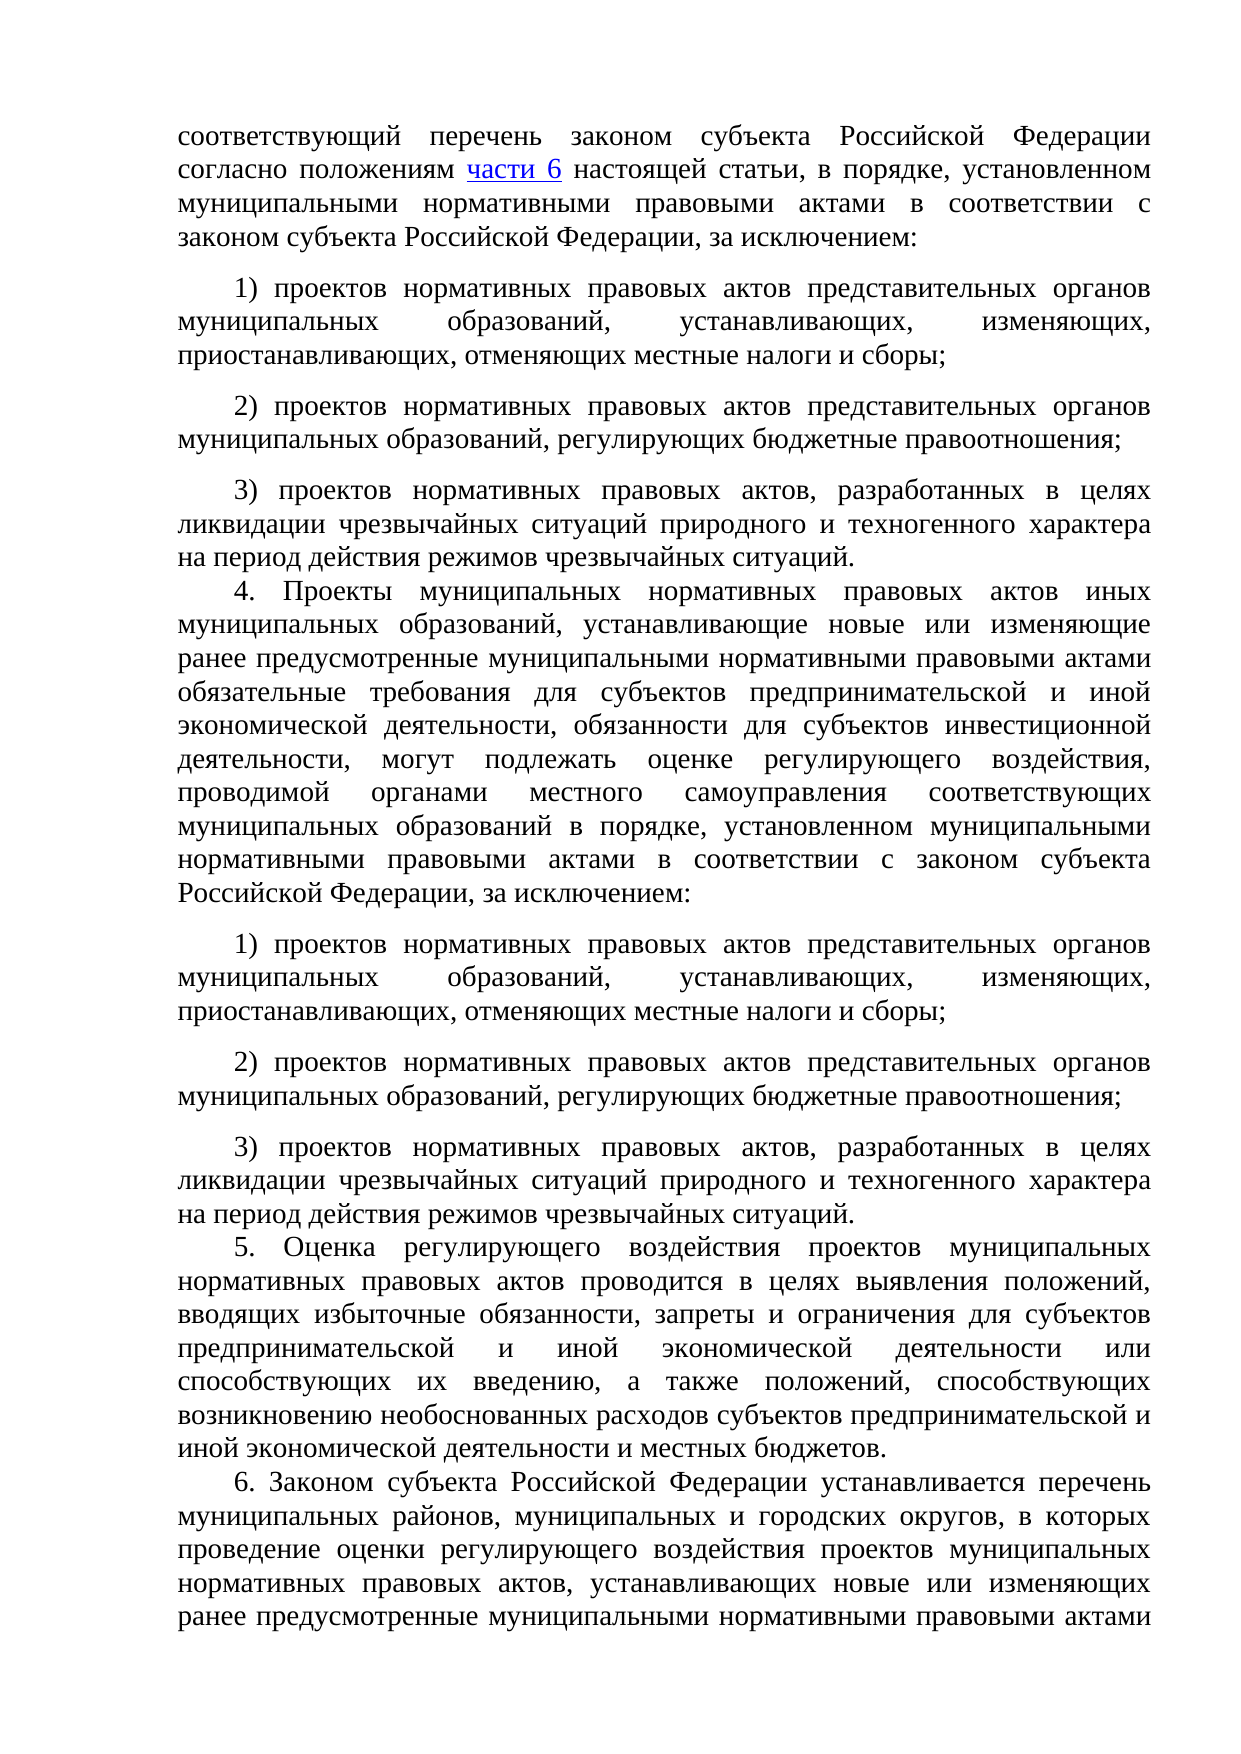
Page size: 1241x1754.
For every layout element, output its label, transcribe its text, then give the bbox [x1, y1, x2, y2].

text 1) проектов нормативных правовых актов представительных органов муниципальных образований, устанавливающих, изменяющих, приостанавливающих, отменяющих местные налоги и сборы; [177, 270, 1152, 370]
text 2) проектов нормативных правовых актов представительных органов муниципальных образований, регулирующих бюджетные правоотношения; [177, 388, 1152, 455]
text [177, 1464, 1152, 1632]
text 4. Проекты муниципальных нормативных правовых актов иных муниципальных образований, устанавливающие новые или изменяющие ранее предусмотренные муниципальными нормативными правовыми актами обязательные требования для субъектов предпринимательской и иной экономической деятельности, обязанности для субъектов инвестиционной деятельности, могут подлежать оценке регулирующего воздействия, проводимой органами местного самоуправления соответствующих муниципальных образований в порядке, установленном муниципальными нормативными правовыми актами в соответствии с законом субъекта Российской Федерации, за исключением: [177, 573, 1152, 908]
text 2) проектов нормативных правовых актов представительных органов муниципальных образований, регулирующих бюджетные правоотношения; [177, 1044, 1152, 1111]
text 1) проектов нормативных правовых актов представительных органов муниципальных образований, устанавливающих, изменяющих, приостанавливающих, отменяющих местные налоги и сборы; [177, 926, 1152, 1027]
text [177, 118, 1152, 252]
text 5. Оценка регулирующего воздействия проектов муниципальных нормативных правовых актов проводится в целях выявления положений, вводящих избыточные обязанности, запреты и ограничения для субъектов предпринимательской и иной экономической деятельности или способствующих их введению, а также положений, способствующих возникновению необоснованных расходов субъектов предпринимательской и иной экономической деятельности и местных бюджетов. [177, 1229, 1152, 1464]
text 3) проектов нормативных правовых актов, разработанных в целях ликвидации чрезвычайных ситуаций природного и техногенного характера на период действия режимов чрезвычайных ситуаций. [177, 472, 1152, 573]
text 3) проектов нормативных правовых актов, разработанных в целях ликвидации чрезвычайных ситуаций природного и техногенного характера на период действия режимов чрезвычайных ситуаций. [177, 1129, 1152, 1229]
